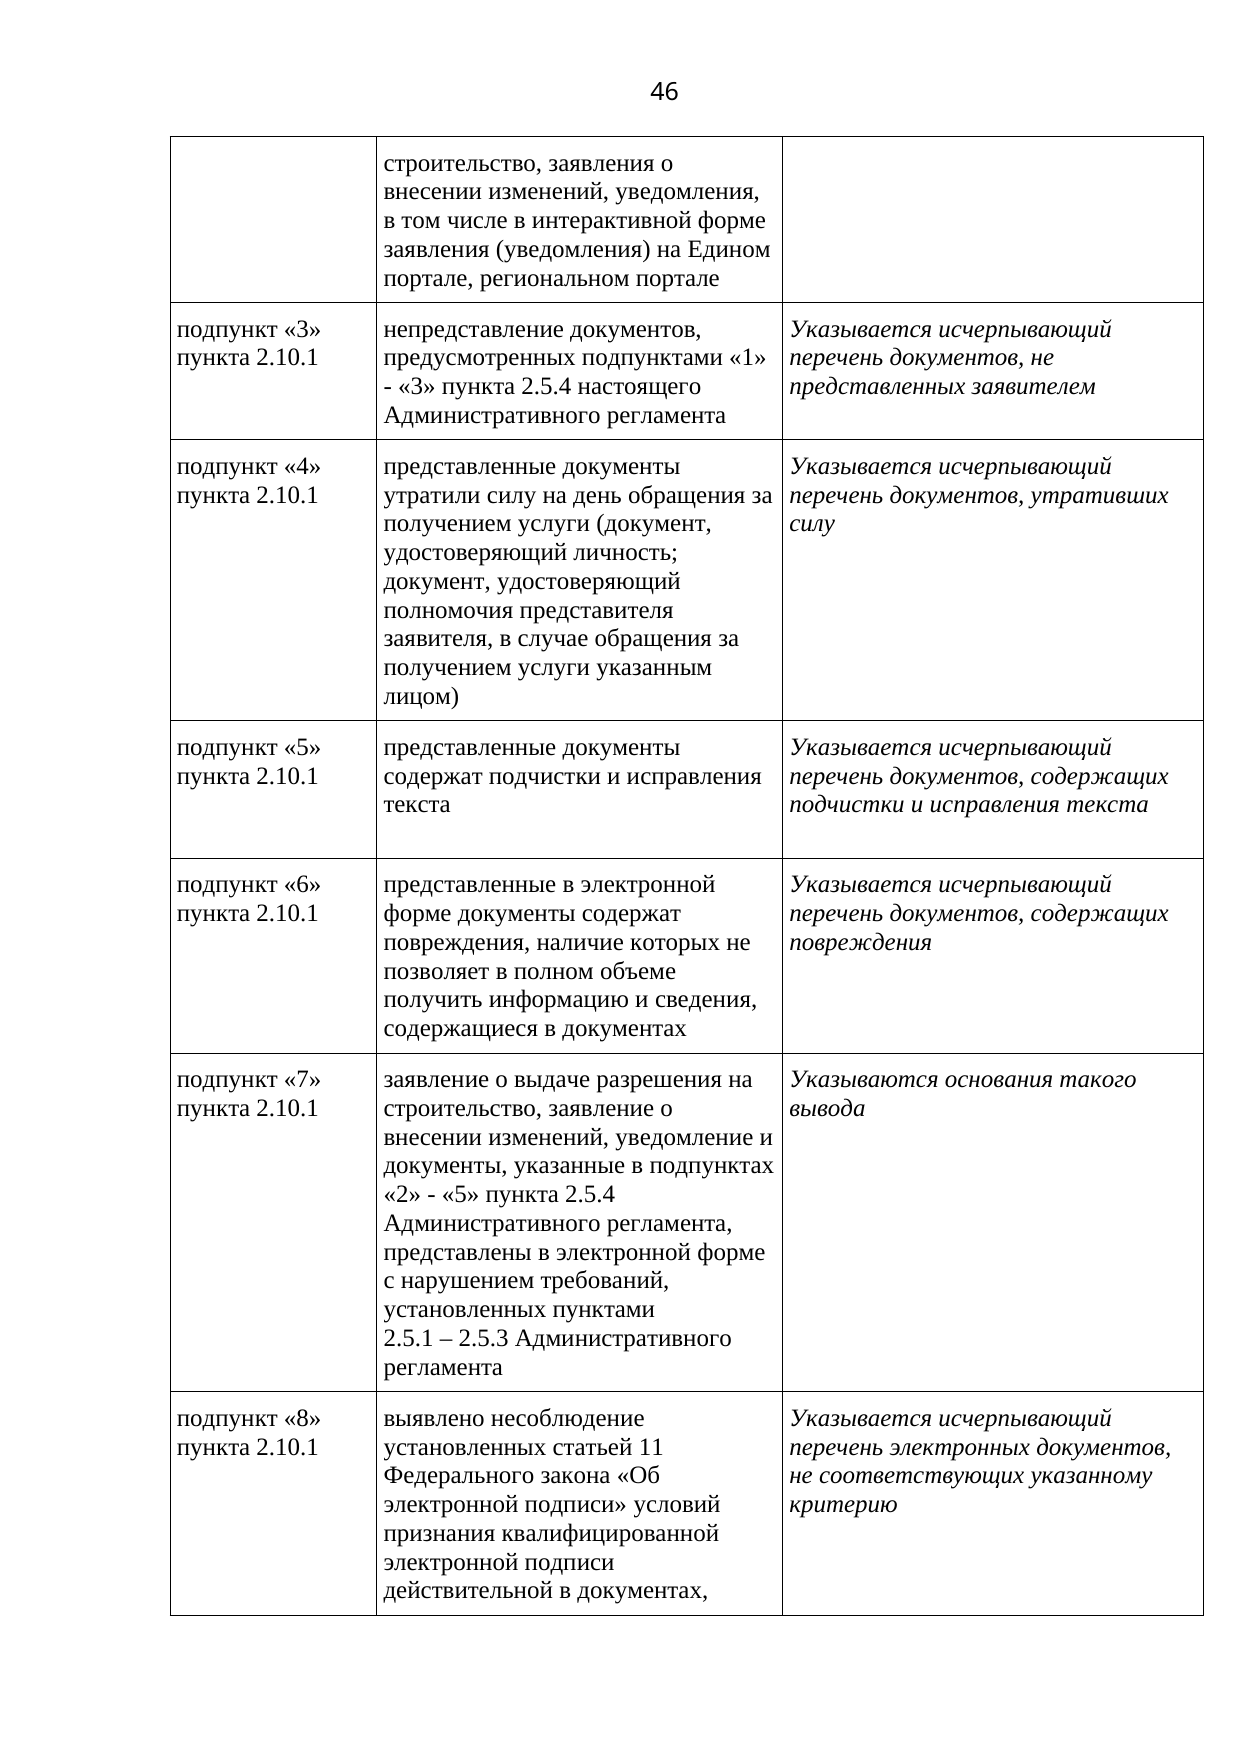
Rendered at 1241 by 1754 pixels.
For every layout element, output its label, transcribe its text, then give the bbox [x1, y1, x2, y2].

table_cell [377, 137, 782, 302]
table_cell представленные в электронной форме документы содержат повреждения, наличие которых не позволяет в полном объеме получить информацию и сведения, содержащиеся в документах [377, 859, 782, 1053]
table_cell подпункт «7» пункта 2.10.1 [171, 1054, 376, 1391]
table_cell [783, 1392, 1203, 1615]
table_cell Указывается исчерпывающий перечень документов, утративших силу [783, 440, 1203, 720]
table_cell подпункт «3» пункта 2.10.1 [171, 303, 376, 439]
table_cell заявление о выдаче разрешения на строительство, заявление о внесении изменений, уведомление и документы, указанные в подпунктах «2» - «5» пункта 2.5.4 Административного регламента, представлены в электронной форме с нарушением требований, установленных пунктами 2.5.1 – 2.5.3 Административного регламента [377, 1054, 782, 1391]
table_cell Указывается исчерпывающий перечень документов, не представленных заявителем [783, 303, 1203, 439]
table_cell Указывается исчерпывающий перечень документов, содержащих повреждения [783, 859, 1203, 1053]
table_cell подпункт «5» пункта 2.10.1 [171, 721, 376, 858]
table_cell Указывается исчерпывающий перечень документов, содержащих подчистки и исправления текста [783, 721, 1203, 858]
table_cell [171, 1392, 376, 1615]
table_cell Указываются основания такого вывода [783, 1054, 1203, 1391]
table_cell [377, 1392, 782, 1615]
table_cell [171, 137, 376, 302]
table_cell подпункт «4» пункта 2.10.1 [171, 440, 376, 720]
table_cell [783, 137, 1203, 302]
table_cell непредставление документов, предусмотренных подпунктами «1» - «3» пункта 2.5.4 настоящего Административного регламента [377, 303, 782, 439]
table_cell представленные документы содержат подчистки и исправления текста [377, 721, 782, 858]
table_cell представленные документы утратили силу на день обращения за получением услуги (документ, удостоверяющий личность; документ, удостоверяющий полномочия представителя заявителя, в случае обращения за получением услуги указанным лицом) [377, 440, 782, 720]
table_cell подпункт «6» пункта 2.10.1 [171, 859, 376, 1053]
